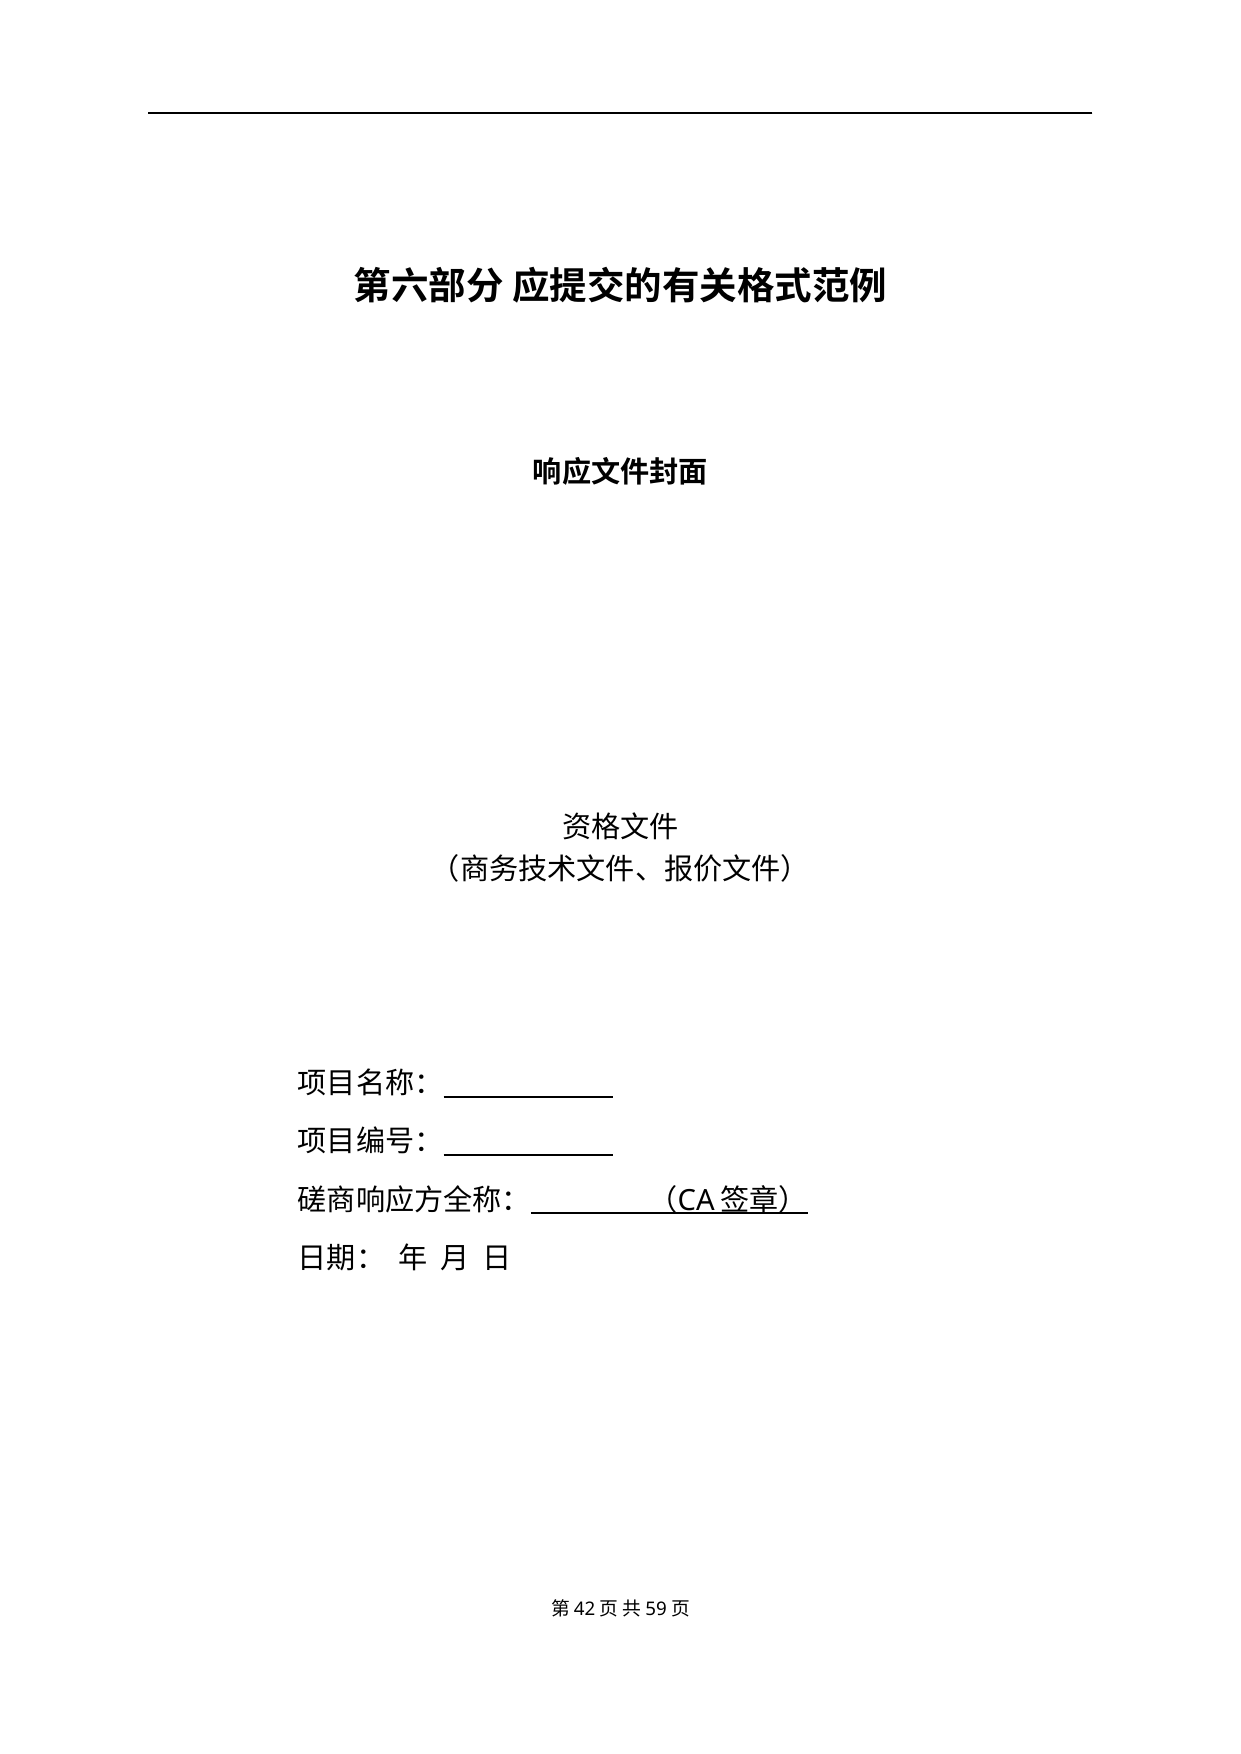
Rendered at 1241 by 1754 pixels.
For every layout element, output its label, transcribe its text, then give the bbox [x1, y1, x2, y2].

text （商务技术文件、报价文件） [148, 846, 1092, 888]
text 磋商响应方全称： （CA签章） [297, 1163, 1092, 1222]
text 第六部分 应提交的有关格式范例 [148, 258, 1092, 310]
text 资格文件 [148, 803, 1092, 846]
text 响应文件封面 [148, 449, 1092, 491]
text 项目名称： [297, 1047, 1092, 1105]
text 日期： 年 月 日 [297, 1222, 1092, 1280]
text 项目编号： [297, 1105, 1092, 1163]
